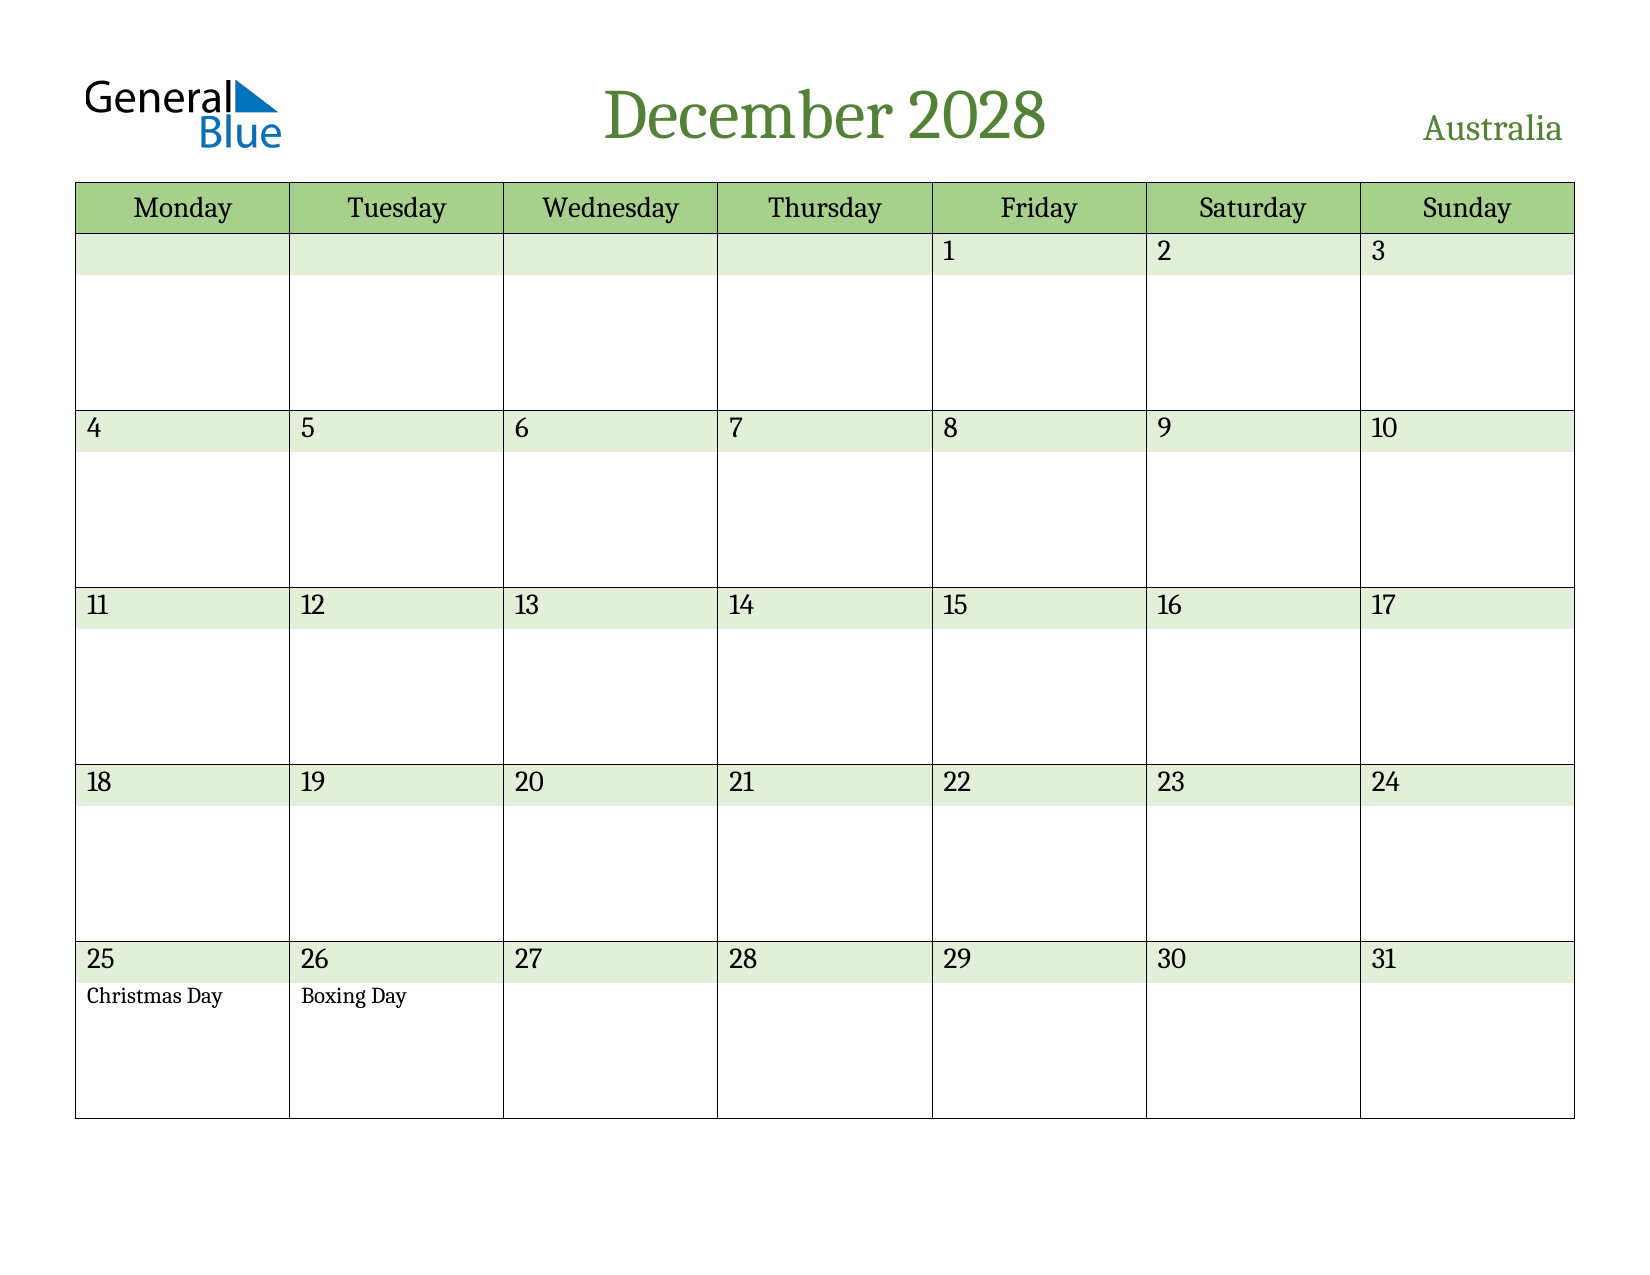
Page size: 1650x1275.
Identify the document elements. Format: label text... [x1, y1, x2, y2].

table_cell [504, 452, 717, 587]
table_cell [718, 234, 932, 275]
table_cell [504, 983, 717, 1118]
table_cell 27 [504, 942, 717, 983]
table_cell 22 [933, 765, 1146, 806]
table_cell 5 [290, 411, 503, 452]
table_cell 10 [1361, 411, 1574, 452]
table_header [76, 75, 503, 182]
table_cell 25 [76, 942, 289, 983]
table_cell [504, 275, 717, 410]
table_cell [1361, 983, 1574, 1118]
table_cell Christmas Day [76, 983, 289, 1118]
table_cell Monday [76, 183, 289, 233]
table_cell [1361, 629, 1574, 764]
table_cell Sunday [1361, 183, 1574, 233]
table_cell 11 [76, 588, 289, 629]
table_cell 21 [718, 765, 932, 806]
table_cell 28 [718, 942, 932, 983]
table_cell [933, 806, 1146, 941]
table_cell Tuesday [290, 183, 503, 233]
table_cell 3 [1361, 234, 1574, 275]
table_cell 13 [504, 588, 717, 629]
table_cell [1147, 452, 1360, 587]
table_cell [1147, 806, 1360, 941]
table_cell 6 [504, 411, 717, 452]
table_header Australia [1146, 75, 1574, 182]
table_cell [1361, 275, 1574, 410]
table_cell 19 [290, 765, 503, 806]
table_cell [1147, 629, 1360, 764]
table_cell 23 [1147, 765, 1360, 806]
table_cell 16 [1147, 588, 1360, 629]
picture [86, 80, 281, 148]
table_cell [718, 983, 932, 1118]
table_cell Thursday [718, 183, 932, 233]
table_cell [504, 629, 717, 764]
table_cell [504, 806, 717, 941]
table_cell 12 [290, 588, 503, 629]
table_cell [718, 452, 932, 587]
table_cell 15 [933, 588, 1146, 629]
table_cell 18 [76, 765, 289, 806]
table_cell 26 [290, 942, 503, 983]
table_cell [290, 275, 503, 410]
table_cell 14 [718, 588, 932, 629]
table_cell [1147, 983, 1360, 1118]
table_cell [290, 629, 503, 764]
table_cell 31 [1361, 942, 1574, 983]
table_cell [933, 983, 1146, 1118]
table_cell [290, 452, 503, 587]
table_cell [504, 234, 717, 275]
table_cell 9 [1147, 411, 1360, 452]
table_cell 8 [933, 411, 1146, 452]
table_cell [76, 629, 289, 764]
table_cell [1147, 275, 1360, 410]
table_cell Wednesday [504, 183, 717, 233]
table_cell 2 [1147, 234, 1360, 275]
table_header December 2028 [504, 75, 1146, 182]
table_cell [76, 275, 289, 410]
table_cell 20 [504, 765, 717, 806]
table_cell [718, 275, 932, 410]
table_cell 1 [933, 234, 1146, 275]
table_cell [718, 806, 932, 941]
table_cell [290, 234, 503, 275]
table_cell [933, 275, 1146, 410]
table_cell [76, 452, 289, 587]
table_cell [76, 234, 289, 275]
table_cell 7 [718, 411, 932, 452]
table_cell Boxing Day [290, 983, 503, 1118]
table_cell Friday [933, 183, 1146, 233]
table_cell [718, 629, 932, 764]
table_cell 29 [933, 942, 1146, 983]
table_cell 30 [1147, 942, 1360, 983]
table_cell 4 [76, 411, 289, 452]
table_cell [1361, 452, 1574, 587]
table_cell Saturday [1147, 183, 1360, 233]
table_cell [933, 629, 1146, 764]
table_cell [290, 806, 503, 941]
table_cell [933, 452, 1146, 587]
table_cell [1361, 806, 1574, 941]
table_cell 17 [1361, 588, 1574, 629]
table_cell 24 [1361, 765, 1574, 806]
table_cell [76, 806, 289, 941]
